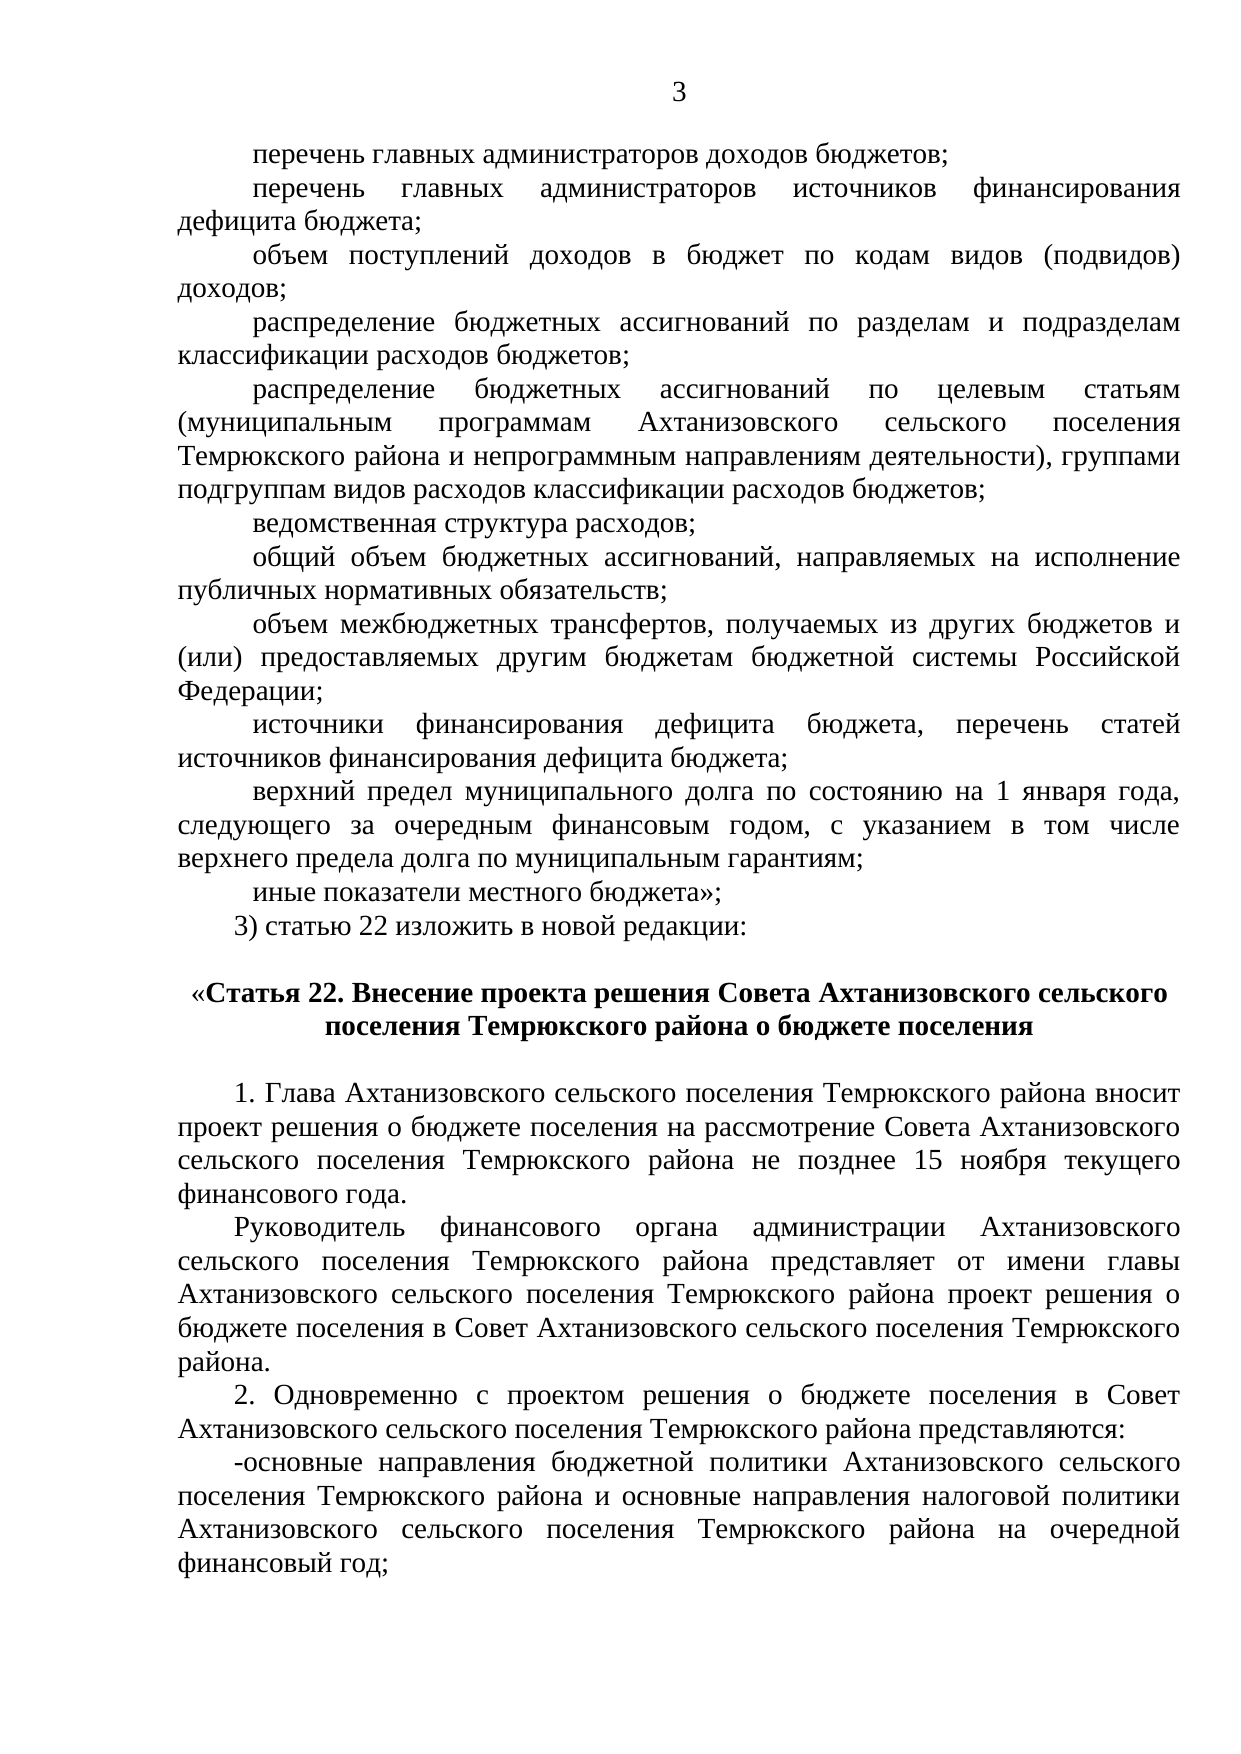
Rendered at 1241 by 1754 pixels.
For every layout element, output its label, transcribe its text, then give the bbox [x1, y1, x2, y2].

text объем поступлений доходов в бюджет по кодам видов (подвидов) доходов; [177, 237, 1181, 304]
text перечень главных администраторов доходов бюджетов; [177, 136, 1181, 170]
text источники финансирования дефицита бюджета, перечень статей источников финансирования дефицита бюджета; [177, 706, 1181, 773]
text 2. Одновременно с проектом решения о бюджете поселения в Совет Ахтанизовского сельского поселения Темрюкского района представляются: [177, 1377, 1181, 1444]
text -основные направления бюджетной политики Ахтанизовского сельского поселения Темрюкского района и основные направления налоговой политики Ахтанизовского сельского поселения Темрюкского района на очередной финансовый год; [177, 1444, 1181, 1578]
text 3) статью 22 изложить в новой редакции: [177, 908, 1181, 941]
text распределение бюджетных ассигнований по целевым статьям (муниципальным программам Ахтанизовского сельского поселения Темрюкского района и непрограммным направлениям деятельности), группами подгруппам видов расходов классификации расходов бюджетов; [177, 371, 1181, 505]
text перечень главных администраторов источников финансирования дефицита бюджета; [177, 170, 1181, 237]
text объем межбюджетных трансфертов, получаемых из других бюджетов и (или) предоставляемых другим бюджетам бюджетной системы Российской Федерации; [177, 606, 1181, 706]
text ведомственная структура расходов; [177, 505, 1181, 539]
text Руководитель финансового органа администрации Ахтанизовского сельского поселения Темрюкского района представляет от имени главы Ахтанизовского сельского поселения Темрюкского района проект решения о бюджете поселения в Совет Ахтанизовского сельского поселения Темрюкского района. [177, 1209, 1181, 1377]
text иные показатели местного бюджета»; [177, 874, 1181, 908]
text общий объем бюджетных ассигнований, направляемых на исполнение публичных нормативных обязательств; [177, 539, 1181, 606]
text распределение бюджетных ассигнований по разделам и подразделам классификации расходов бюджетов; [177, 304, 1181, 371]
text 1. Глава Ахтанизовского сельского поселения Темрюкского района вносит проект решения о бюджете поселения на рассмотрение Совета Ахтанизовского сельского поселения Темрюкского района не позднее 15 ноября текущего финансового года. [177, 1075, 1181, 1209]
text «Статья 22. Внесение проекта решения Совета Ахтанизовского сельского поселения Темрюкского района о бюджете поселения [177, 975, 1181, 1042]
text верхний предел муниципального долга по состоянию на 1 января года, следующего за очередным финансовым годом, с указанием в том числе верхнего предела долга по муниципальным гарантиям; [177, 773, 1181, 874]
